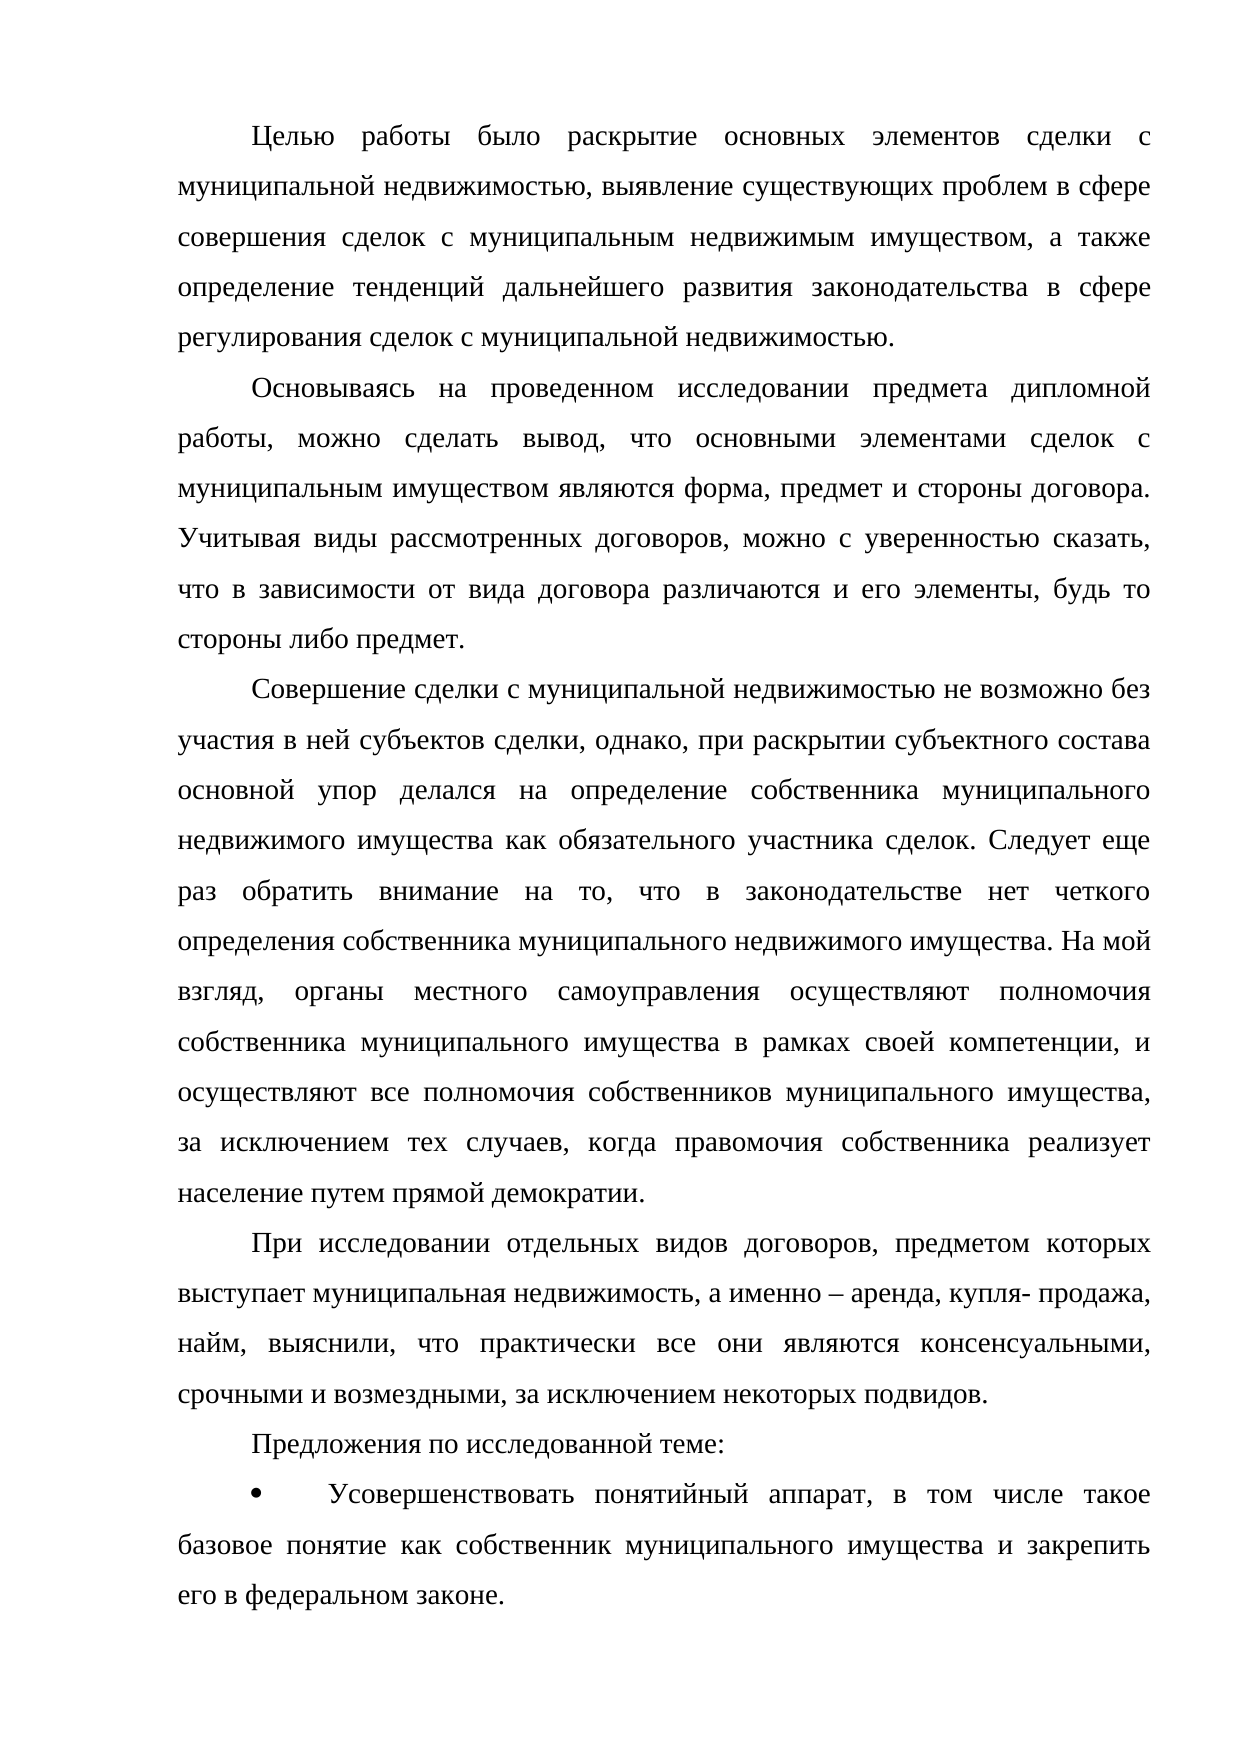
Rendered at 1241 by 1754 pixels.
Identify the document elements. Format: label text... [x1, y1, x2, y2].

text Совершение сделки с муниципальной недвижимостью не возможно без участия в ней субъектов сделки, однако, при раскрытии субъектного состава основной упор делался на определение собственника муниципального недвижимого имущества как обязательного участника сделок. Следует еще раз обратить внимание на то, что в законодательстве нет четкого определения собственника муниципального недвижимого имущества. На мой взгляд, органы местного самоуправления осуществляют полномочия собственника муниципального имущества в рамках своей компетенции, и осуществляют все полномочия собственников муниципального имущества, за исключением тех случаев, когда правомочия собственника реализует население путем прямой демократии. [177, 672, 1152, 1208]
text Основываясь на проведенном исследовании предмета дипломной работы, можно сделать вывод, что основными элементами сделок с муниципальным имуществом являются форма, предмет и стороны договора. Учитывая виды рассмотренных договоров, можно с уверенностью сказать, что в зависимости от вида договора различаются и его элементы, будь то стороны либо предмет. [177, 370, 1152, 655]
text При исследовании отдельных видов договоров, предметом которых выступает муниципальная недвижимость, а именно – аренда, купля- продажа, найм, выяснили, что практически все они являются консенсуальными, срочными и возмездными, за исключением некоторых подвидов. [177, 1225, 1152, 1409]
list Усовершенствовать понятийный аппарат, в том числе такое базовое понятие как собственник муниципального имущества и закрепить его в федеральном законе. [177, 1477, 1152, 1611]
text Предложения по исследованной теме: [177, 1426, 1152, 1460]
text Целью работы было раскрытие основных элементов сделки с муниципальной недвижимостью, выявление существующих проблем в сфере совершения сделок с муниципальным недвижимым имуществом, а также определение тенденций дальнейшего развития законодательства в сфере регулирования сделок с муниципальной недвижимостью. [177, 118, 1152, 353]
